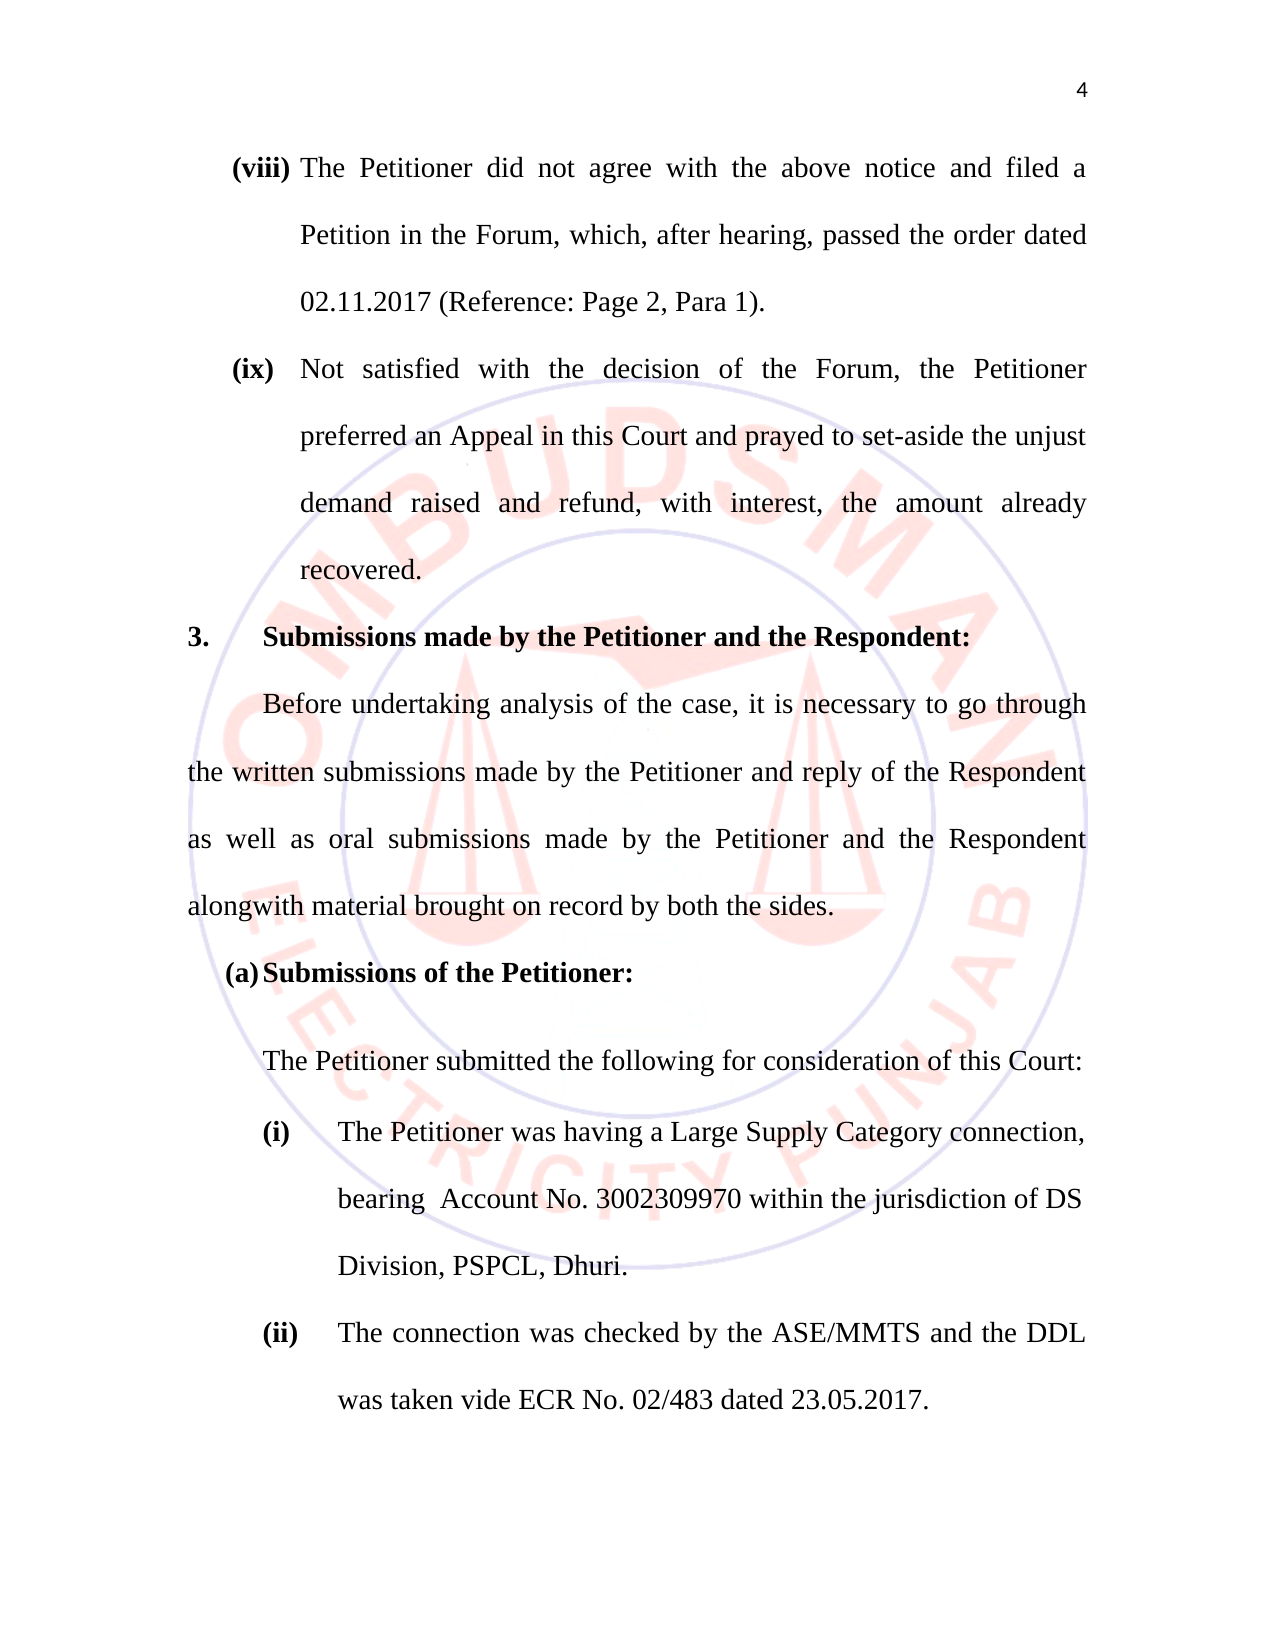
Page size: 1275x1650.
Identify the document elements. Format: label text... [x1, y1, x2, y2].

list 3. Submissions made by the Petitioner and the Respondent: [187, 619, 1088, 653]
text The Petitioner submitted the following for consideration of this Court: [262, 1043, 1087, 1076]
list The connection was checked by the ASE/MMTS and the DDL was taken vide ECR No. 02/483 dated 23.05.2017. [262, 1315, 1087, 1416]
list Before undertaking analysis of the case, it is necessary to go through the written submissions made by the Petitioner and reply of the Respondent as well as oral submissions made by the Petitioner and the Respondent alongwith material brought on record by both the sides. [187, 687, 1088, 921]
list Submissions of the Petitioner: [225, 955, 1088, 988]
list The Petitioner did not agree with the above notice and filed a Petition in the Forum, which, after hearing, passed the order dated 02.11.2017 (Reference: Page 2, Para 1). [232, 150, 1088, 318]
list The Petitioner was having a Large Supply Category connection, bearing Account No. 3002309970 within the jurisdiction of DS Division, PSPCL, Dhuri. [262, 1114, 1087, 1282]
list Not satisfied with the decision of the Forum, the Petitioner preferred an Appeal in this Court and prayed to set-aside the unjust demand raised and refund, with interest, the amount already recovered. [232, 351, 1088, 586]
